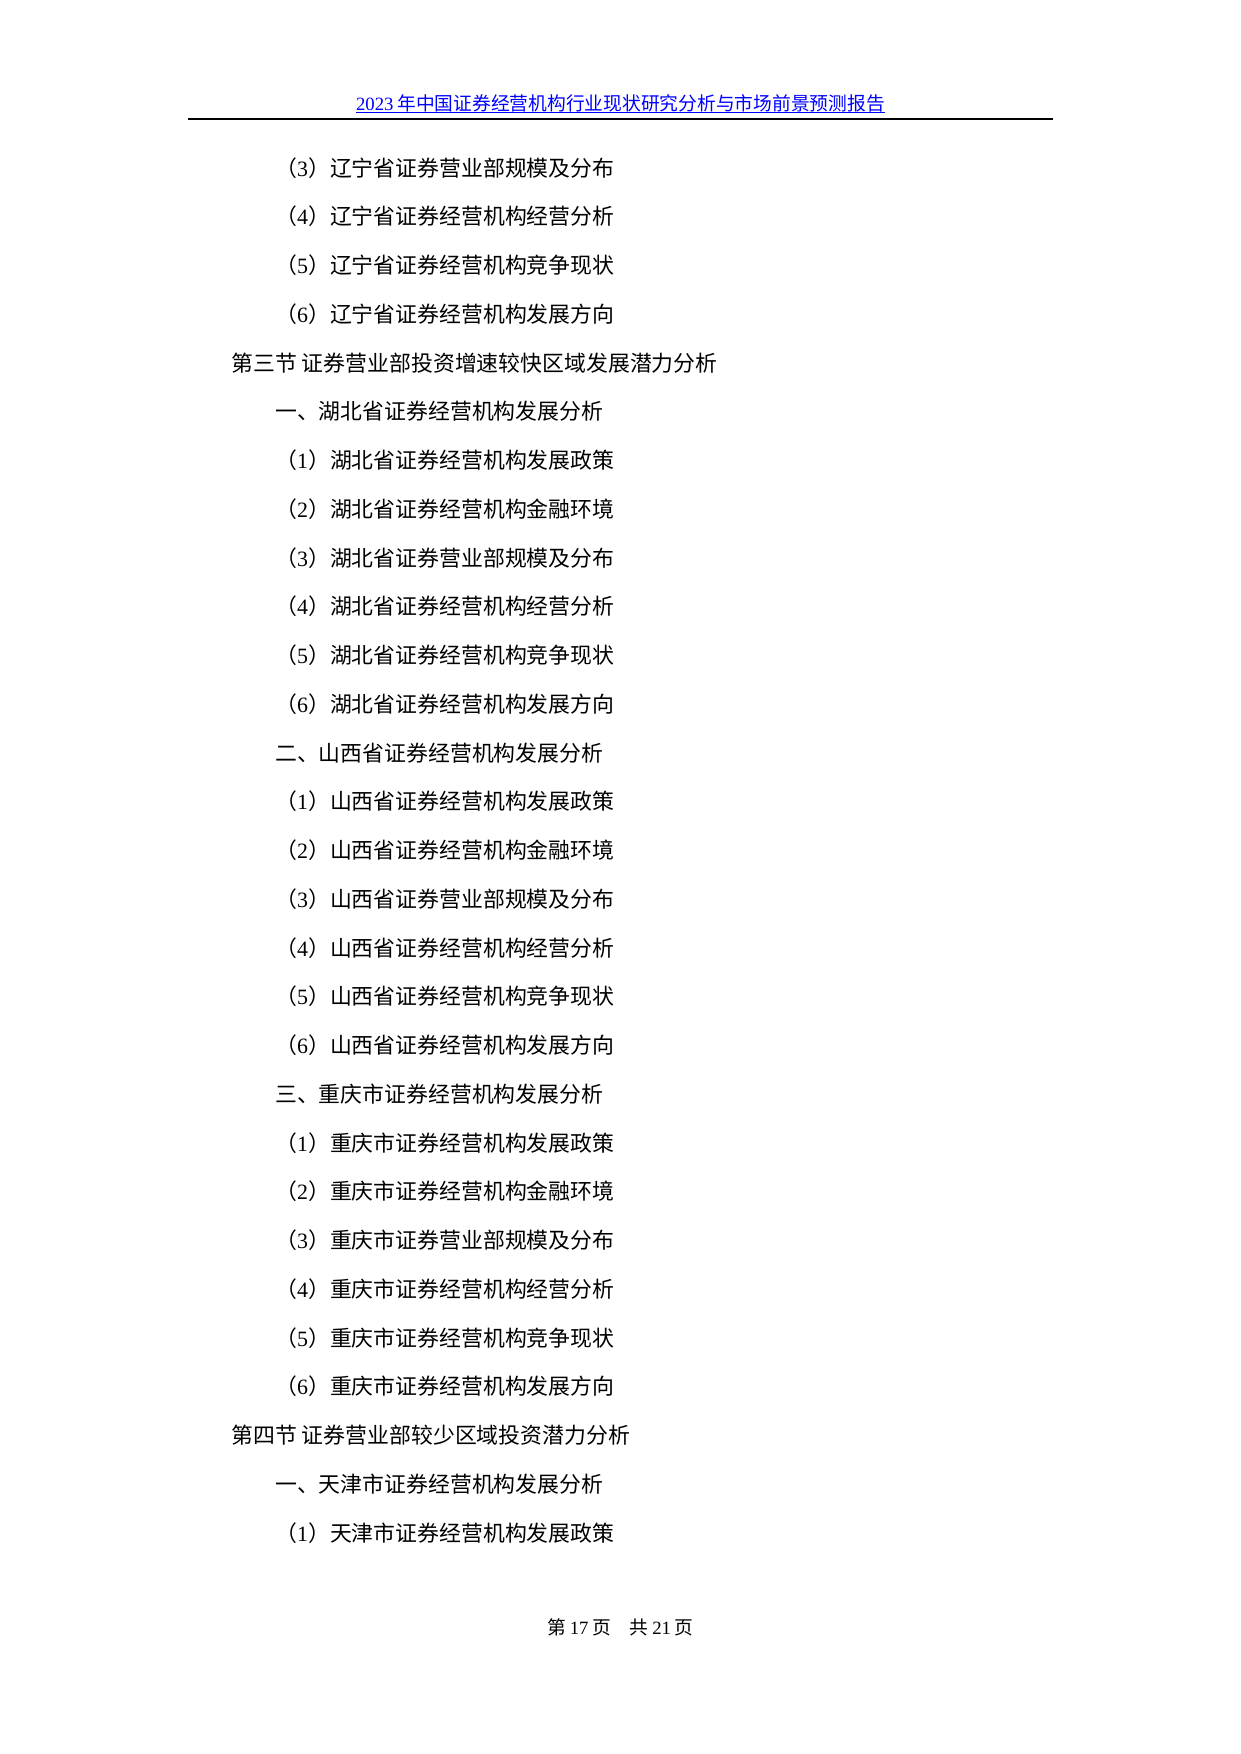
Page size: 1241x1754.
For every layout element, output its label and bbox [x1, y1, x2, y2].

text [187, 150, 1053, 1548]
